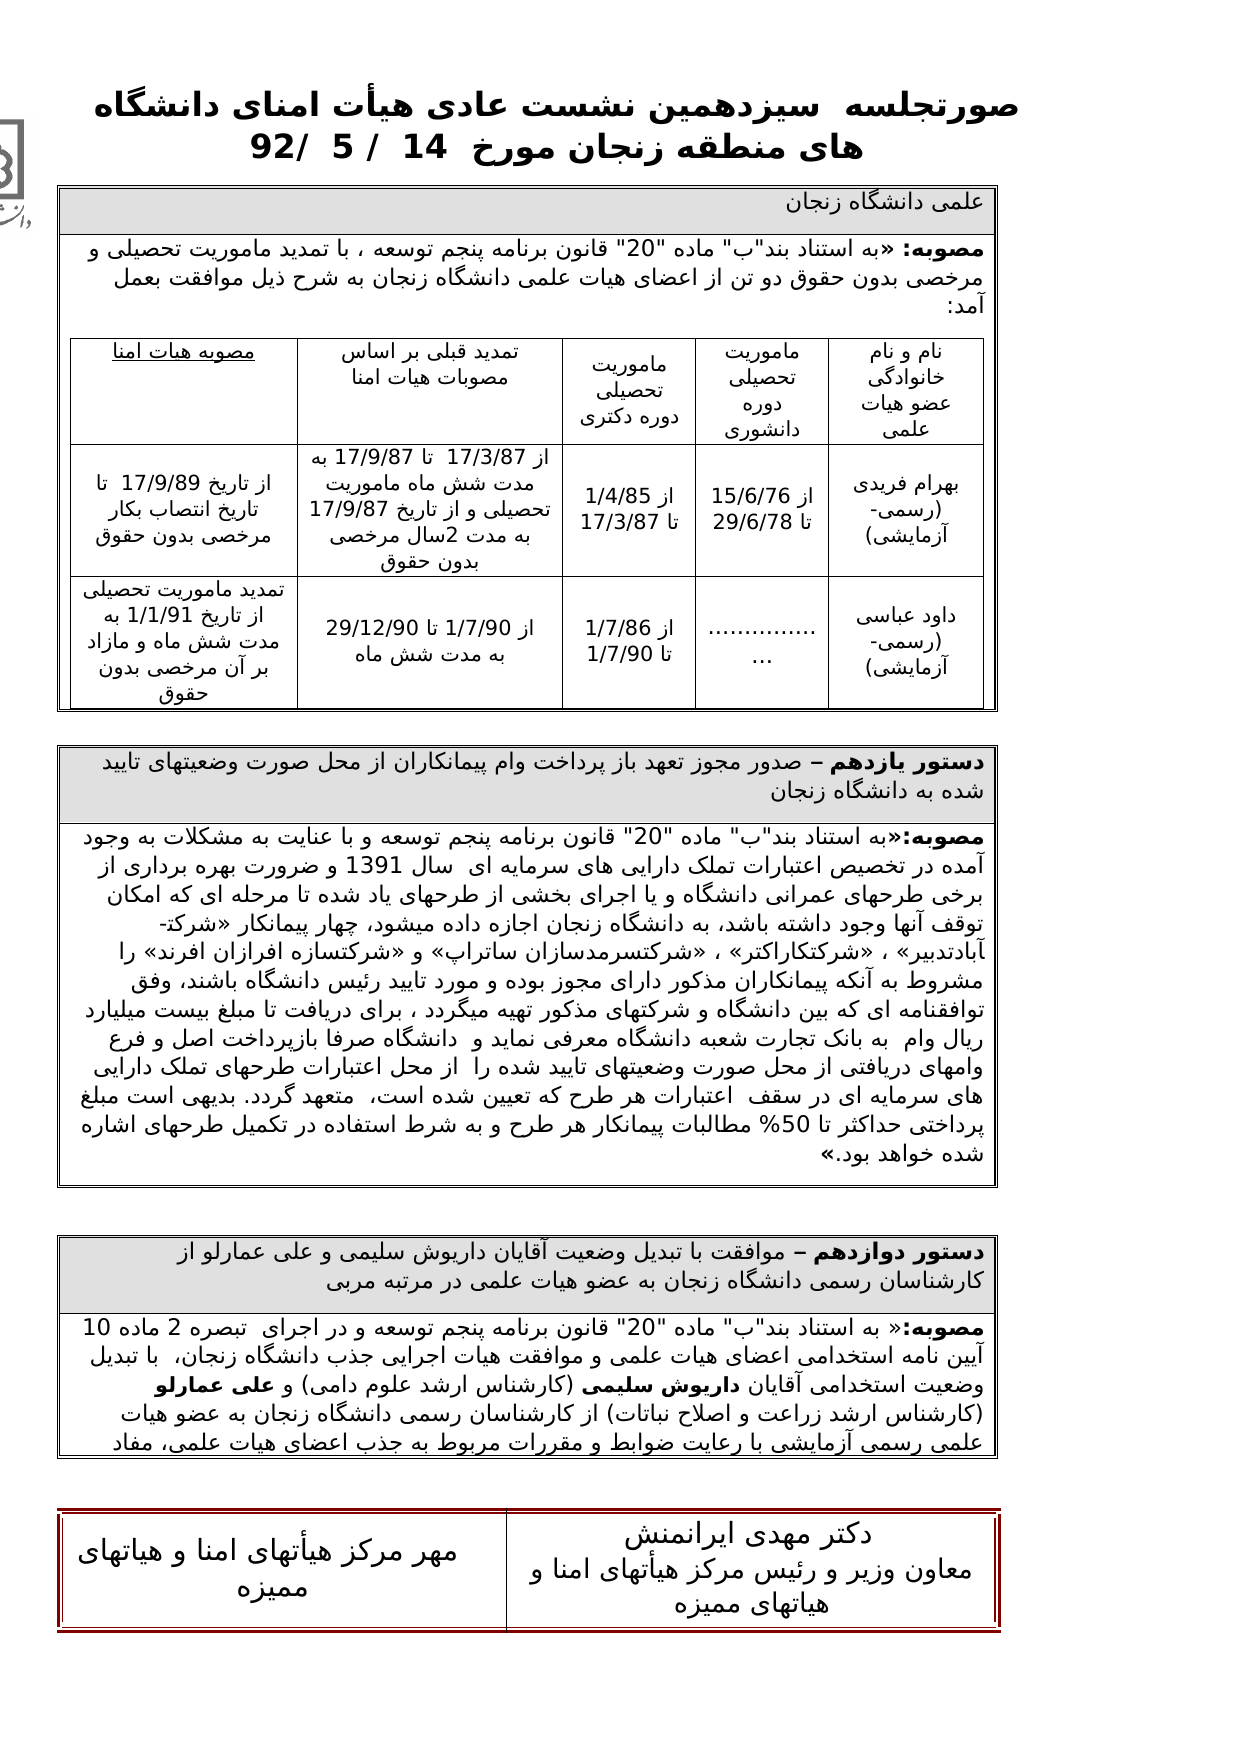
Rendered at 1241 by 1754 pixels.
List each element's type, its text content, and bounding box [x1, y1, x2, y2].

table_cell مصوبه:«به استناد بند"ب" ماده "20" قانون برنامه پنجم توسعه و با عنایت به مشکلات به وجود آمده در تخصیص اعتبارات تملک دارایی های سرمایه ای سال 1391 و ضرورت بهره برداری از برخی طرحهای عمرانی دانشگاه و یا اجرای بخشی از طرحهای یاد شده تا مرحله ای که امکان توقف آنها وجود داشته باشد، به دانشگاه زنجان اجازه داده میشود، چهار پیمانکار «شرکتآبادتدبیر» ، «شرکتکاراکتر» ، «شرکتسرمدسازان ساتراپ» و «شرکتسازه افرازان افرند» را مشروط به آنکه پیمانکاران مذکور دارای مجوز بوده و مورد تایید رئیس دانشگاه باشند، وفق توافقنامه ای که بین دانشگاه و شرکتهای مذکور تهیه میگردد ، برای دریافت تا مبلغ بیست میلیارد ریال وام به بانک تجارت شعبه دانشگاه معرفی نماید و دانشگاه صرفا بازپرداخت اصل و فرع وامهای دریافتی از محل صورت وضعیتهای تایید شده را از محل اعتبارات طرحهای تملک دارایی های سرمایه ای در سقف اعتبارات هر طرح که تعیین شده است، متعهد گردد. بدیهی است مبلغ پرداختی حداکثر تا 50% مطالبات پیمانکار هر طرح و به شرط استفاده در تکمیل طرحهای اشاره شده خواهد بود.» [60, 824, 994, 1185]
table_header دستور دوازدهم – موافقت با تبدیل وضعیت آقایان داریوش سلیمی و علی عمارلو از کارشناسان رسمی دانشگاه زنجان به عضو هیات علمی در مرتبه مربی [60, 1238, 994, 1313]
table_header دستور یازدهم – صدور مجوز تعهد باز پرداخت وام پیمانکاران از محل صورت وضعیتهای تایید شده به دانشگاه زنجان [60, 748, 994, 822]
table_cell مصوبه: «به استناد بند"ب" ماده "20" قانون برنامه پنجم توسعه ، با تمدید ماموریت تحصیلی و مرخصی بدون حقوق دو تن از اعضای هیات علمی دانشگاه زنجان به شرح ذیل موافقت بعمل آمد: [60, 235, 994, 709]
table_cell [60, 1314, 994, 1455]
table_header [60, 189, 994, 234]
